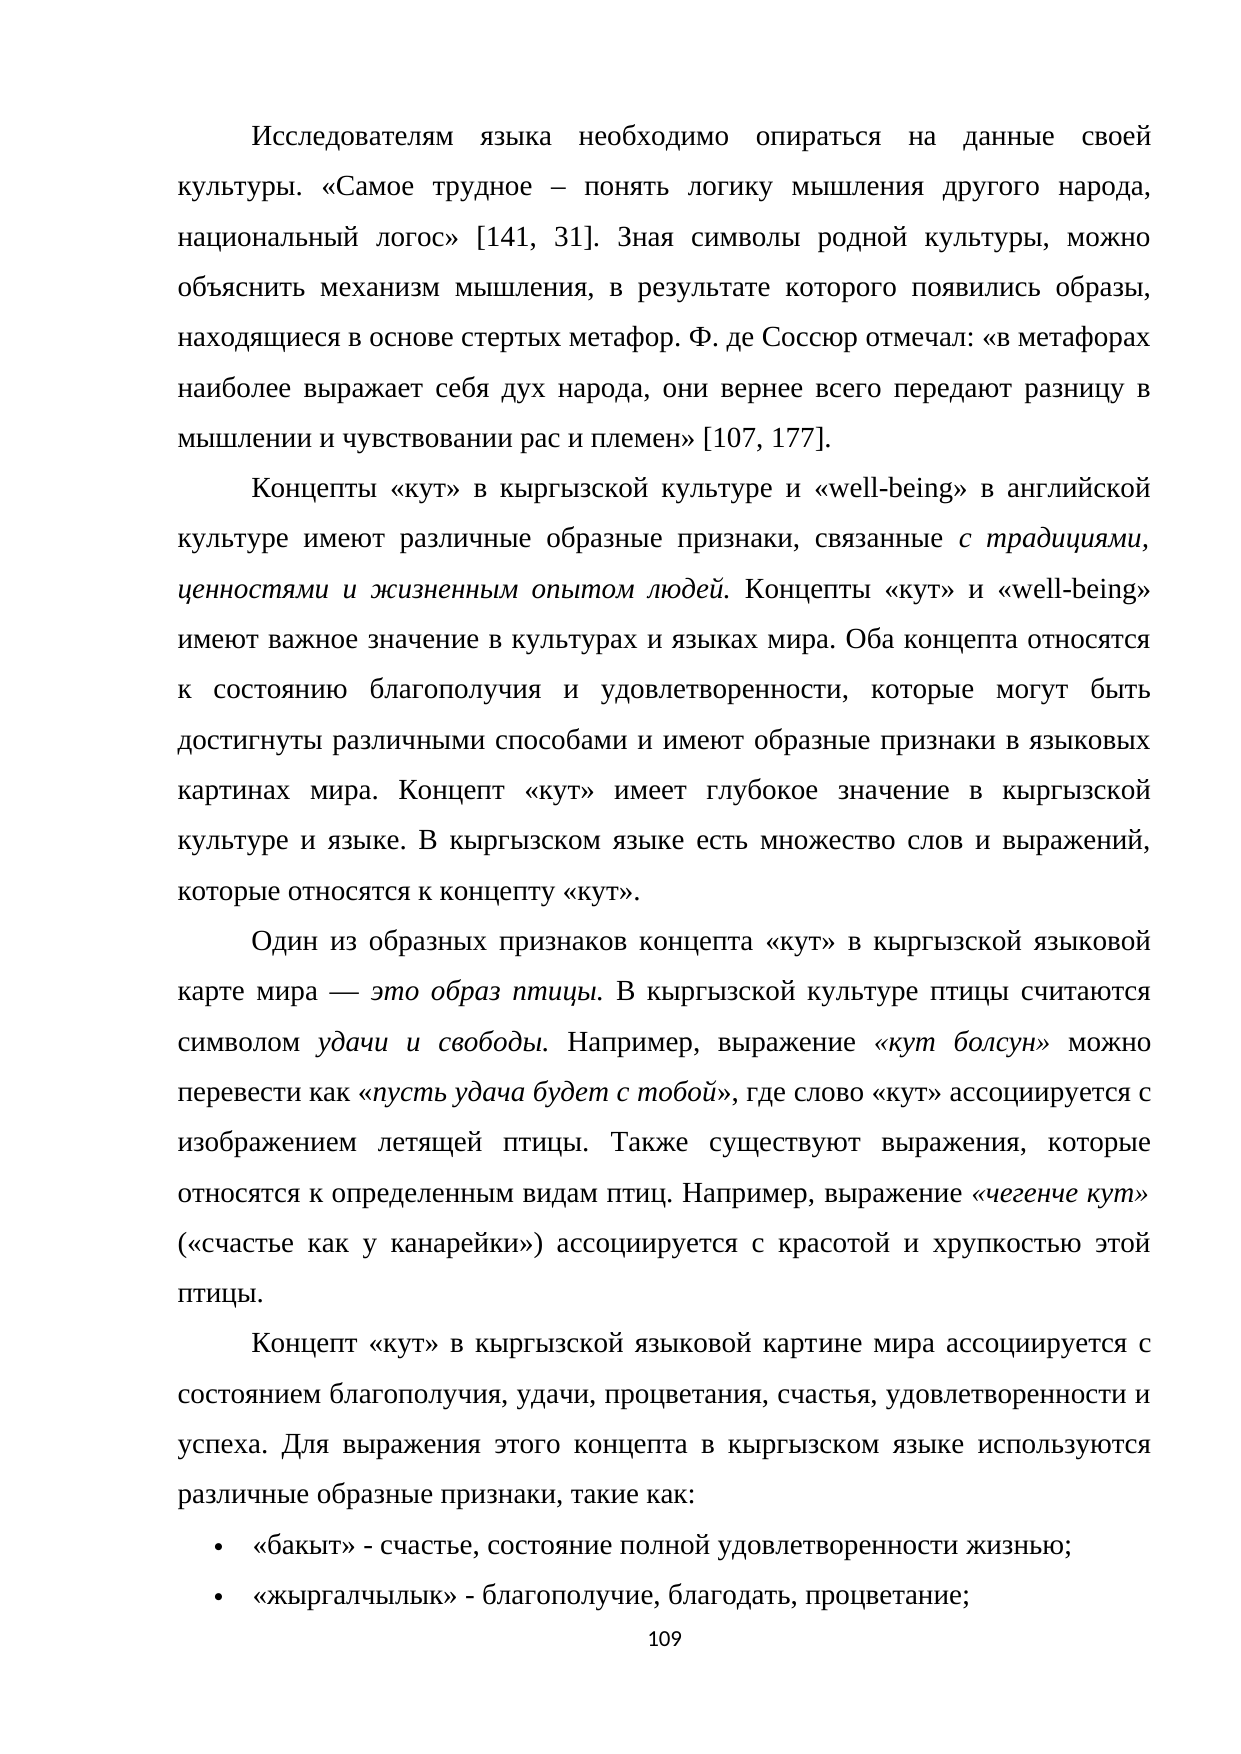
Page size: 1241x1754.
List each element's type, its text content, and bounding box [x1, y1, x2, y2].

text Концепт «кут» в кыргызской языковой картине мира ассоциируется с состоянием благополучия, удачи, процветания, счастья, удовлетворенности и успеха. Для выражения этого концепта в кыргызском языке используются различные образные признаки, такие как: [177, 1326, 1152, 1510]
text Один из образных признаков концепта «кут» в кыргызской языковой карте мира — это образ птицы. В кыргызской культуре птицы считаются символом удачи и свободы. Например, выражение «кут болсун» можно перевести как «пусть удача будет с тобой», где слово «кут» ассоциируется с изображением летящей птицы. Также существуют выражения, которые относятся к определенным видам птиц. Например, выражение «чегенче кут» («счастье как у канарейки») ассоциируется с красотой и хрупкостью этой птицы. [177, 923, 1152, 1309]
list «жыргалчылык» - благополучие, благодать, процветание; [215, 1577, 1152, 1611]
text Концепты «кут» в кыргызской культуре и «well-being» в английской культуре имеют различные образные признаки, связанные с традициями, ценностями и жизненным опытом людей. Концепты «кут» и «well-being» имеют важное значение в культурах и языках мира. Оба концепта относятся к состоянию благополучия и удовлетворенности, которые могут быть достигнуты различными способами и имеют образные признаки в языковых картинах мира. Концепт «кут» имеет глубокое значение в кыргызской культуре и языке. В кыргызском языке есть множество слов и выражений, которые относятся к концепту «кут». [177, 470, 1152, 906]
list Исследователям языка необходимо опираться на данные своей культуры. «Самое трудное – понять логику мышления другого народа, национальный логос» [141, 31]. Зная символы родной культуры, можно объяснить механизм мышления, в результате которого появились образы, находящиеся в основе стертых метафор. Ф. де Соссюр отмечал: «в метафорах наиболее выражает себя дух народа, они вернее всего передают разницу в мышлении и чувствовании рас и племен» [107, 177]. [177, 118, 1152, 453]
list «бакыт» - счастье, состояние полной удовлетворенности жизнью; [215, 1527, 1152, 1560]
